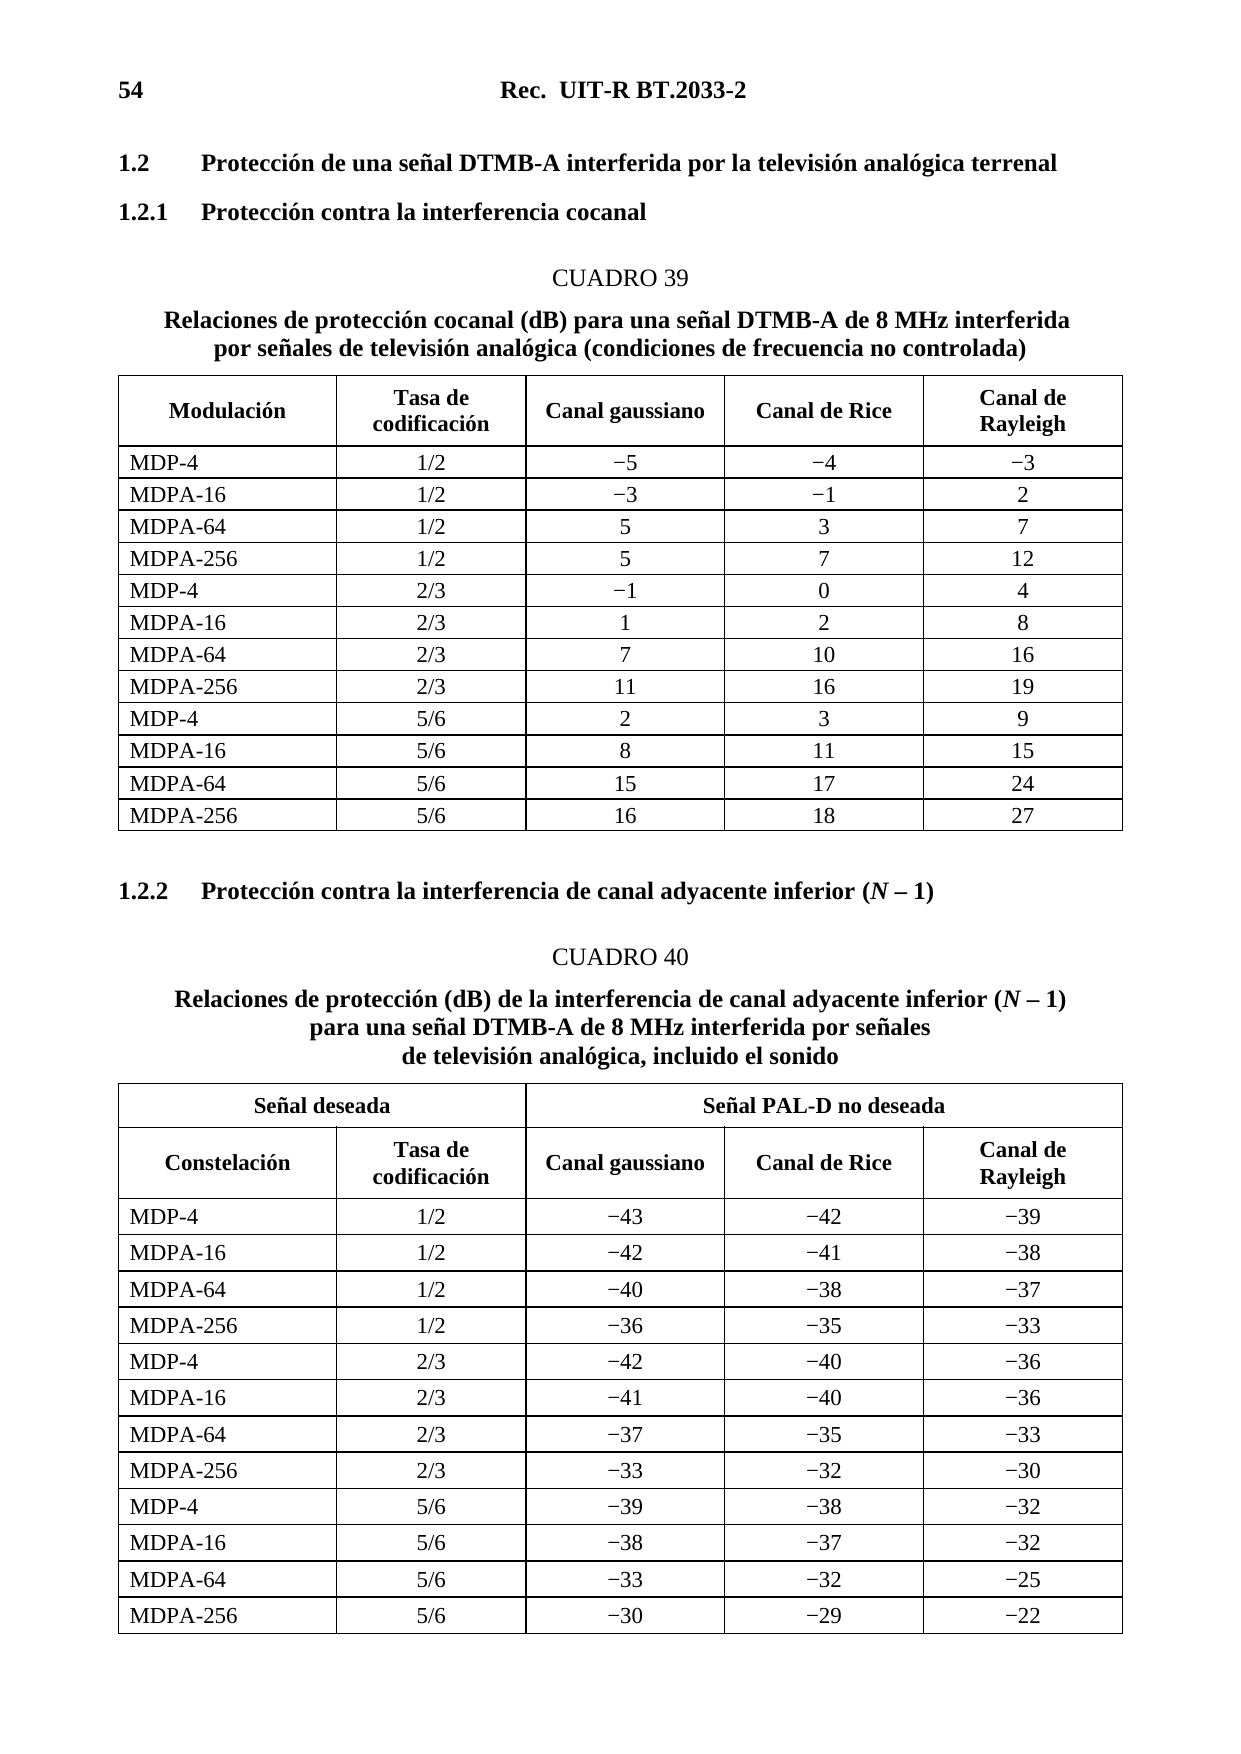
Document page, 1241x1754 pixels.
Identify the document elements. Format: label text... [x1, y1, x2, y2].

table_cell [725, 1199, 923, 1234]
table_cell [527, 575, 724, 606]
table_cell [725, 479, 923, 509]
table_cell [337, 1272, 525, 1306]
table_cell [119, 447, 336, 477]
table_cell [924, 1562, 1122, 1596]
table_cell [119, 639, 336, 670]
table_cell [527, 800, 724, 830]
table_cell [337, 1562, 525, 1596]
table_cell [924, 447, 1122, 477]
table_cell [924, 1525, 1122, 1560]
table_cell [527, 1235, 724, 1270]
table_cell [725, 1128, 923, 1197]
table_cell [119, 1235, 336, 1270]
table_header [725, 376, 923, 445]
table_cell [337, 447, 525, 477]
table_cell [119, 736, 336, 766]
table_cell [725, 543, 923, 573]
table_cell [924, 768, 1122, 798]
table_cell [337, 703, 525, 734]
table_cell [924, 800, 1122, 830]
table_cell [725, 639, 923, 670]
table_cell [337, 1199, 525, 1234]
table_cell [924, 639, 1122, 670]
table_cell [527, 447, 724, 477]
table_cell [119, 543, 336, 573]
title Relaciones de protección cocanal (dB) para una señal DTMB-A de 8 MHz interferida por señales de televisión analógica (condiciones de frecuencia no controlada) [118, 305, 1122, 362]
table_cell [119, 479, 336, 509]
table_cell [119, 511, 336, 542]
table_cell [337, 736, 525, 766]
text CUADRO 40 [118, 942, 1122, 971]
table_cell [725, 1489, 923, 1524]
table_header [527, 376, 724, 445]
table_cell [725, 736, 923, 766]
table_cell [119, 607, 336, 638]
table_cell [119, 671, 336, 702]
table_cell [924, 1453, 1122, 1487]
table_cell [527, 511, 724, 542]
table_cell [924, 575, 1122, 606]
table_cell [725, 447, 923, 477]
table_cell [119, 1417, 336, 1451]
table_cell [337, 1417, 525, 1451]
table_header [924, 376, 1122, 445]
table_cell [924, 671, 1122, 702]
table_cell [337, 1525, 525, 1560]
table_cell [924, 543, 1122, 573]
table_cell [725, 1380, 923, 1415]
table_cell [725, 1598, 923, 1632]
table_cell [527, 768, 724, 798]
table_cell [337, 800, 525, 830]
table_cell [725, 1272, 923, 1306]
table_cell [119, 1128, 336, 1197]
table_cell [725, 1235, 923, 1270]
subtitle 1.2.2 Protección contra la interferencia de canal adyacente inferior (N – 1) [118, 876, 1122, 905]
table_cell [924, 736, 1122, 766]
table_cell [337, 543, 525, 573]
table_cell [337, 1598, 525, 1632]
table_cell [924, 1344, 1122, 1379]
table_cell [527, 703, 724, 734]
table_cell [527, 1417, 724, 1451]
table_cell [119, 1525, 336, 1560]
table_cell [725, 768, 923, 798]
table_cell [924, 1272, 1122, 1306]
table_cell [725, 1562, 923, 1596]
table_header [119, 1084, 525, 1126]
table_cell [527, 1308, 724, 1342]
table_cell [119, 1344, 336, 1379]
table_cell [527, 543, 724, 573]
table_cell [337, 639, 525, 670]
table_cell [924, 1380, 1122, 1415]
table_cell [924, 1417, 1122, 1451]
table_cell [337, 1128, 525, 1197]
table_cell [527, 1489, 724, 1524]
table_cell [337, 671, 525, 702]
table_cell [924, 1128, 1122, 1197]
text CUADRO 39 [118, 263, 1122, 292]
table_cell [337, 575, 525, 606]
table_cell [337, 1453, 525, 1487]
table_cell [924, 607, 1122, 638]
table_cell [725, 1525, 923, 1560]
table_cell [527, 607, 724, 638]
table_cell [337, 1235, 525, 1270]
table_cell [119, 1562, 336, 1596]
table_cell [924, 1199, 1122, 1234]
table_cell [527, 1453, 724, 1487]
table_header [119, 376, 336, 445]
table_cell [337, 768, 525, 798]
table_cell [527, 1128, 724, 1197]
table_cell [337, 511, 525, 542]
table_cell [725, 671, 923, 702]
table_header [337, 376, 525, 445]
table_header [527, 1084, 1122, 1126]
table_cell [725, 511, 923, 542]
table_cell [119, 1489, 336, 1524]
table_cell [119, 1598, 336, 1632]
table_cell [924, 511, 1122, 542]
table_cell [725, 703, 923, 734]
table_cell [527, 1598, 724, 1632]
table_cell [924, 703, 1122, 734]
title Relaciones de protección (dB) de la interferencia de canal adyacente inferior (N – 1) para una señal DTMB-A de 8 MHz interferida por señales de televisión analógica, incluido el sonido [118, 984, 1122, 1070]
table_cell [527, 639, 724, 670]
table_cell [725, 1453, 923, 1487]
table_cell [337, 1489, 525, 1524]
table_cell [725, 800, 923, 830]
subtitle 1.2.1 Protección contra la interferencia cocanal [118, 197, 1122, 226]
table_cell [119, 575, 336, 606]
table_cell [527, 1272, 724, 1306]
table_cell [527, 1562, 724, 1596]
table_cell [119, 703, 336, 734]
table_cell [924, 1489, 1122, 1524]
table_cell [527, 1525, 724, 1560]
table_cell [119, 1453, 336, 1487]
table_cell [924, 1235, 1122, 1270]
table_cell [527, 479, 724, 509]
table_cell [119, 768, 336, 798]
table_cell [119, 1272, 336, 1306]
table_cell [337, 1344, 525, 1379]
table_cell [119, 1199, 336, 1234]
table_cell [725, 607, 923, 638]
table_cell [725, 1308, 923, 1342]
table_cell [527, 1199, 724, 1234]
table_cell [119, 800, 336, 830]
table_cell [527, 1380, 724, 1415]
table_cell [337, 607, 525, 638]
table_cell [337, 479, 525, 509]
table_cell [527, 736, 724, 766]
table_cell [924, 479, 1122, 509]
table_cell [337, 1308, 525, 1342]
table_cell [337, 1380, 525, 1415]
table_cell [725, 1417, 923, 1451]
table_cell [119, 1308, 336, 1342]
subtitle 1.2 Protección de una señal DTMB-A interferida por la televisión analógica terrenal [118, 148, 1122, 176]
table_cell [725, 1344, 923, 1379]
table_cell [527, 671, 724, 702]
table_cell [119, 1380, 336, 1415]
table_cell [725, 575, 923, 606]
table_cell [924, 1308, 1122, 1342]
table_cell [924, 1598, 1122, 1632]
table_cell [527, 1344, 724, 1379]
